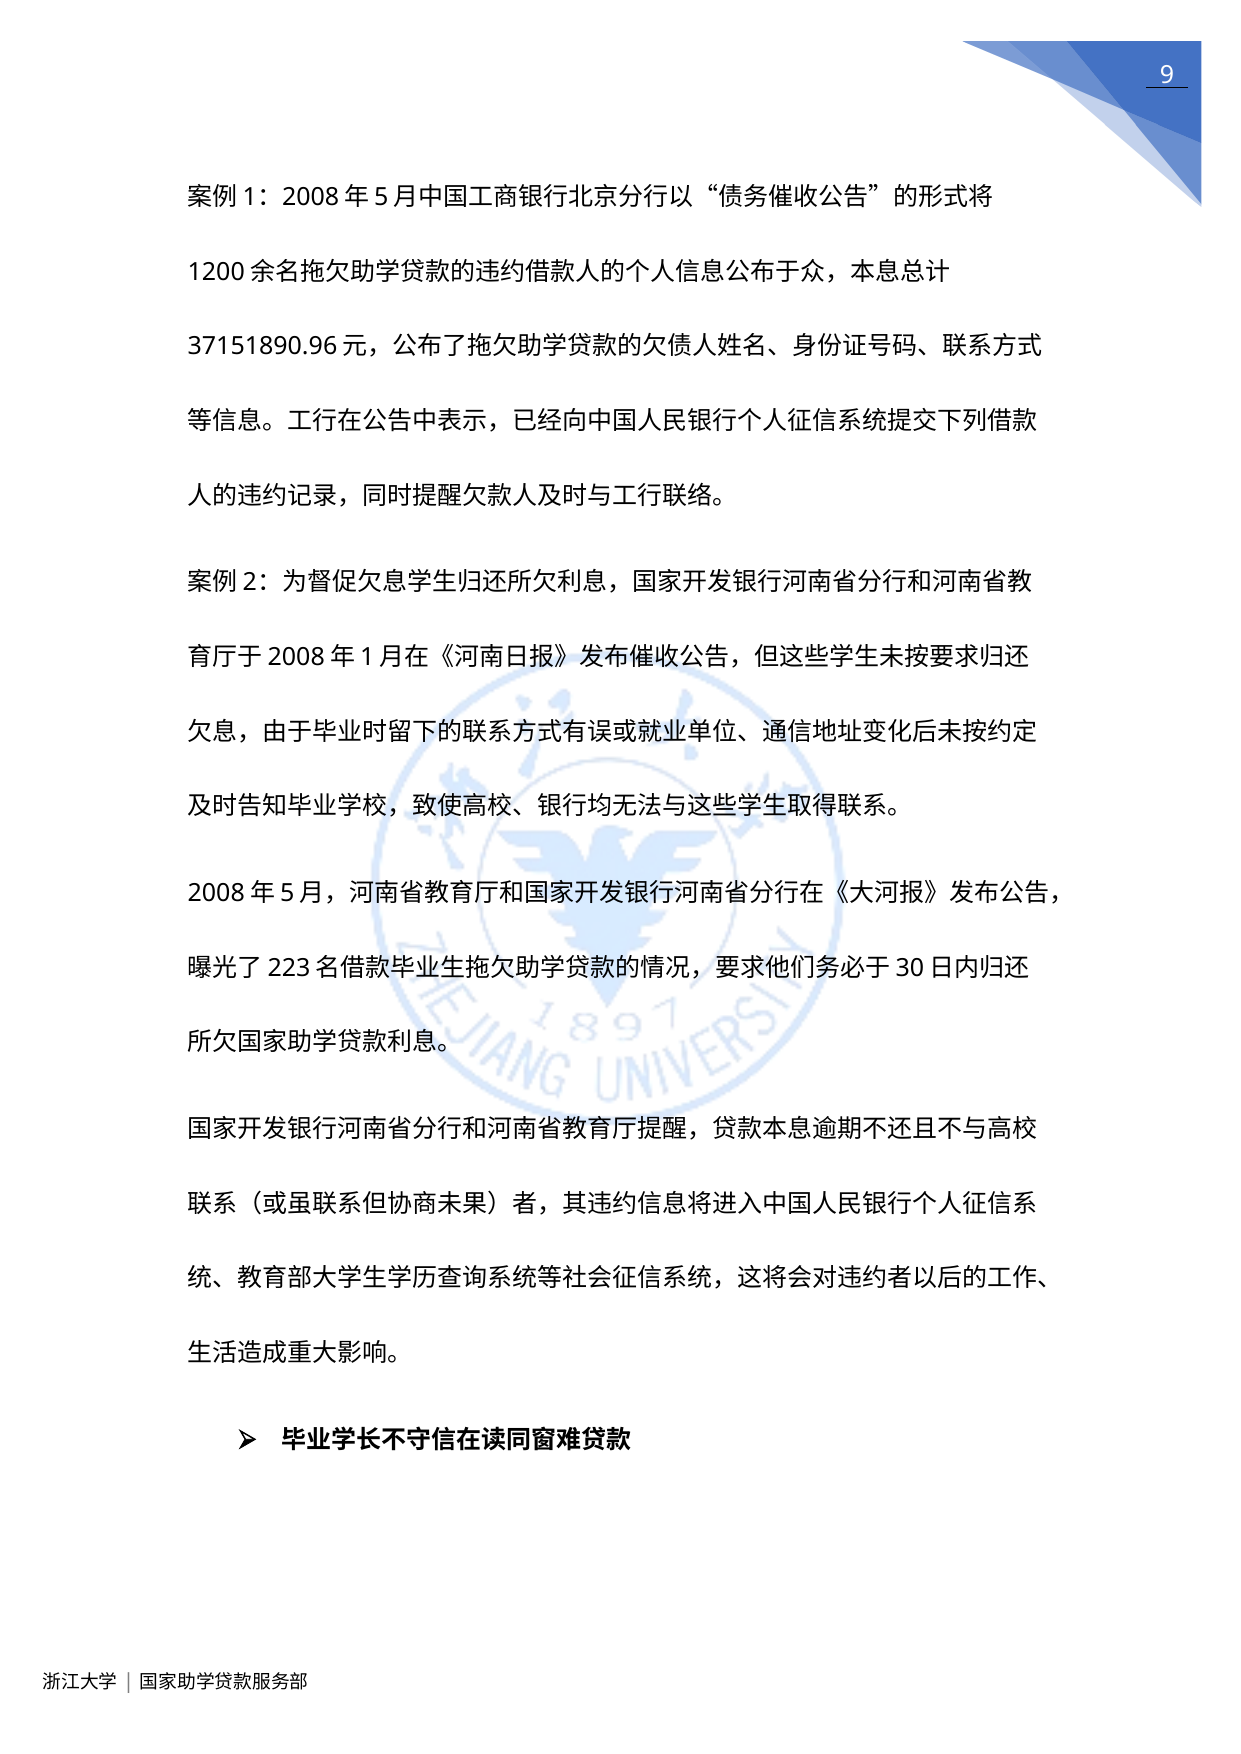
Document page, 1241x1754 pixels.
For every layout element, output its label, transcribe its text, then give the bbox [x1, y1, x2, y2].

text 国家开发银行河南省分行和河南省教育厅提醒，贷款本息逾期不还且不与高校联系（或虽联系但协商未果）者，其违约信息将进入中国人民银行个人征信系统、教育部大学生学历查询系统等社会征信系统，这将会对违约者以后的工作、生活造成重大影响。 [187, 1094, 1053, 1383]
text 案例1：2008年5月中国工商银行北京分行以“债务催收公告”的形式将1200余名拖欠助学贷款的违约借款人的个人信息公布于众，本息总计37151890.96元，公布了拖欠助学贷款的欠债人姓名、身份证号码、联系方式等信息。工行在公告中表示，已经向中国人民银行个人征信系统提交下列借款人的违约记录，同时提醒欠款人及时与工行联络。 [187, 162, 1053, 526]
list 毕业学长不守信在读同窗难贷款 [237, 1405, 1053, 1470]
text 案例2：为督促欠息学生归还所欠利息，国家开发银行河南省分行和河南省教育厅于2008年1月在《河南日报》发布催收公告，但这些学生未按要求归还欠息，由于毕业时留下的联系方式有误或就业单位、通信地址变化后未按约定及时告知毕业学校，致使高校、银行均无法与这些学生取得联系。 [187, 547, 1053, 836]
picture [962, 41, 1202, 207]
text 2008年5月，河南省教育厅和国家开发银行河南省分行在《大河报》发布公告，曝光了223名借款毕业生拖欠助学贷款的情况，要求他们务必于30日内归还所欠国家助学贷款利息。 [187, 858, 1053, 1072]
